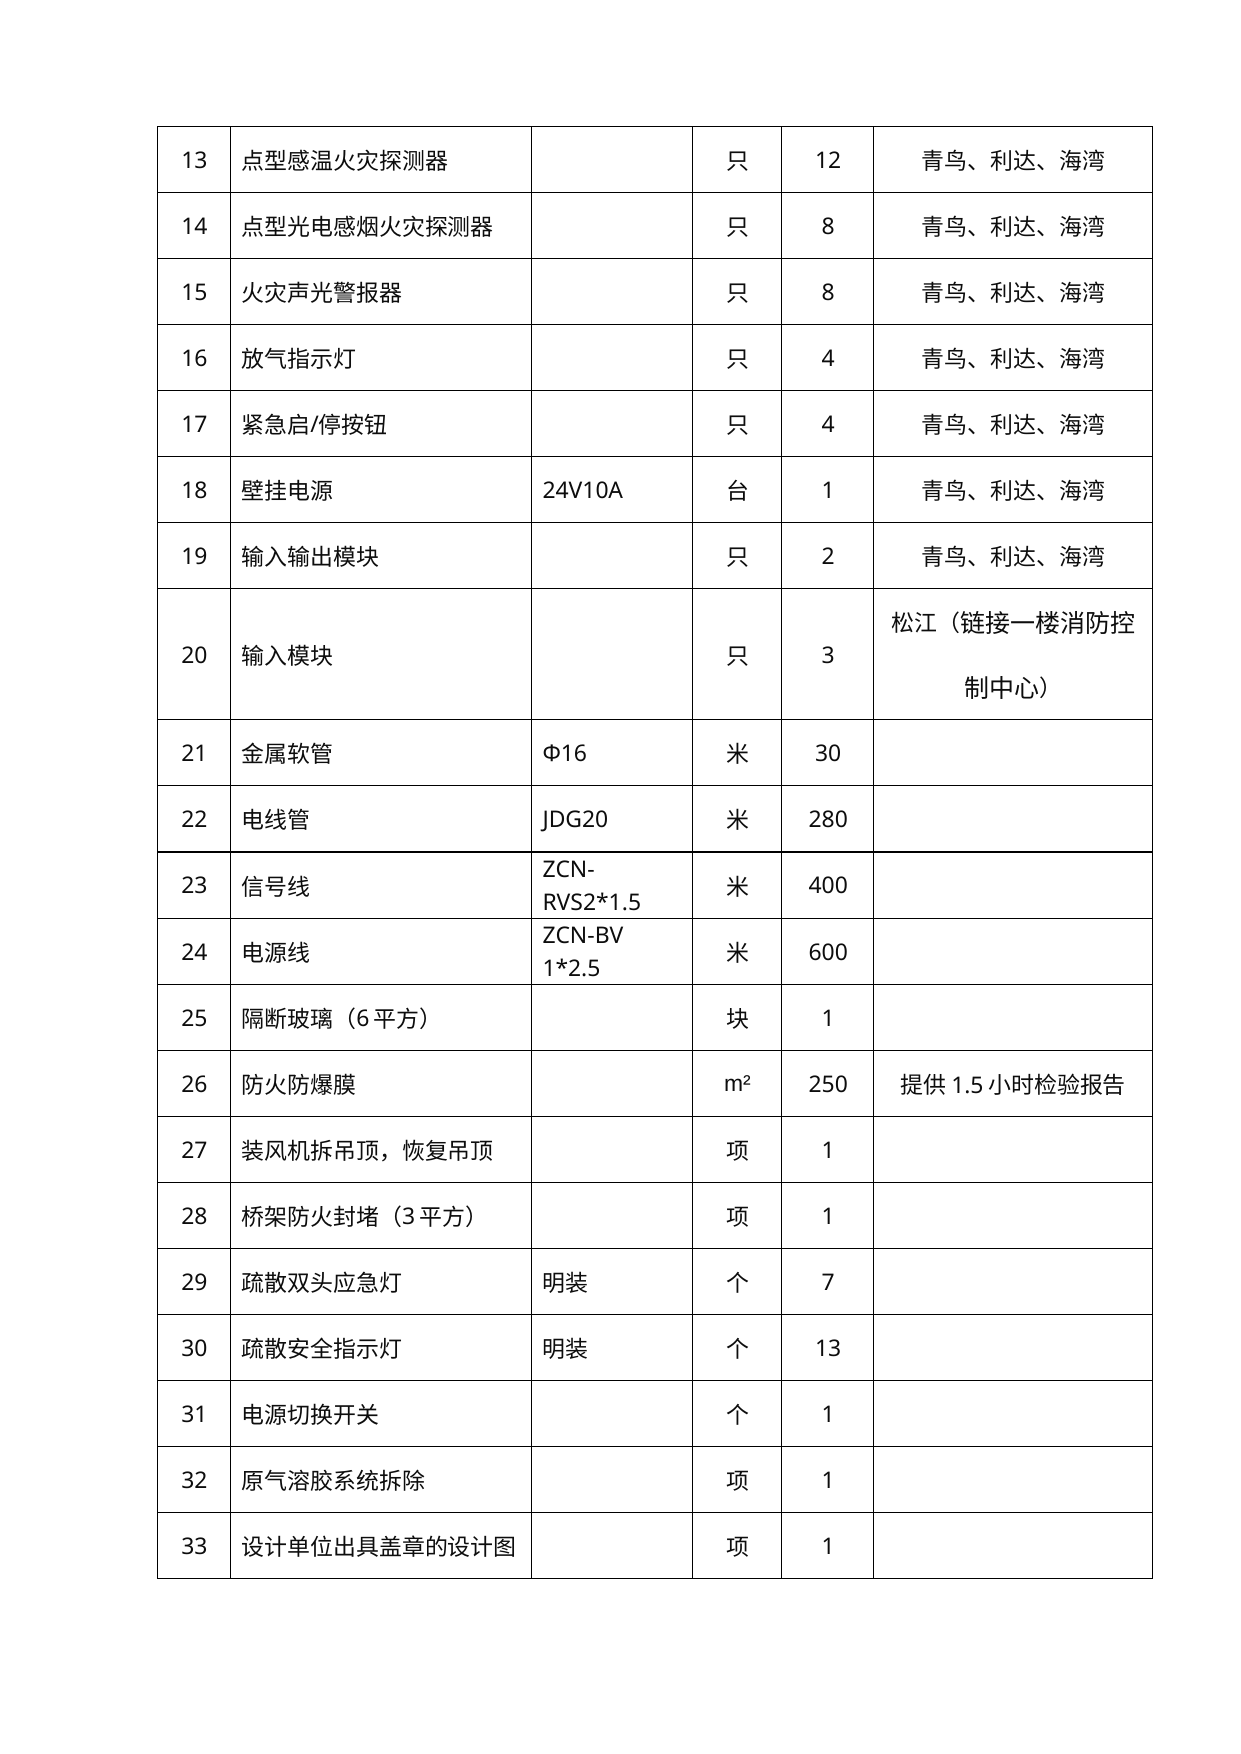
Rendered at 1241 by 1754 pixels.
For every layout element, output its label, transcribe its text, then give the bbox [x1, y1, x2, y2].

table_cell 电源线 [231, 919, 531, 983]
table_cell 项 [693, 1513, 781, 1578]
table_cell 4 [782, 325, 873, 390]
table_cell 设计单位出具盖章的设计图 [231, 1513, 531, 1578]
table_cell JDG20 [532, 786, 692, 851]
table_cell 只 [693, 391, 781, 456]
table_cell 疏散双头应急灯 [231, 1249, 531, 1314]
table_cell 280 [782, 786, 873, 851]
table_cell 1 [782, 1381, 873, 1446]
table_cell 7 [782, 1249, 873, 1314]
table_cell 青鸟、利达、海湾 [874, 457, 1152, 522]
table_cell 项 [693, 1183, 781, 1248]
table_cell 米 [693, 919, 781, 983]
table_cell 2 [782, 523, 873, 588]
table_cell 1 [782, 1183, 873, 1248]
table_cell 27 [158, 1117, 230, 1182]
table_cell 防火防爆膜 [231, 1051, 531, 1116]
table_cell [532, 259, 692, 324]
table_cell 14 [158, 193, 230, 258]
table_cell [532, 325, 692, 390]
table_cell 30 [782, 720, 873, 785]
table_cell [874, 853, 1152, 917]
table_cell 电线管 [231, 786, 531, 851]
table_cell 明装 [532, 1249, 692, 1314]
table_cell 只 [693, 589, 781, 719]
table_cell [874, 1315, 1152, 1380]
table_cell 松江（链接一楼消防控制中心） [874, 589, 1152, 719]
table_cell [874, 919, 1152, 983]
table_cell 点型光电感烟火灾探测器 [231, 193, 531, 258]
table_cell 台 [693, 457, 781, 522]
table_cell [532, 1447, 692, 1512]
table_cell 放气指示灯 [231, 325, 531, 390]
table_cell [532, 193, 692, 258]
table_cell 32 [158, 1447, 230, 1512]
table_cell 电源切换开关 [231, 1381, 531, 1446]
table_cell [532, 391, 692, 456]
table_cell 青鸟、利达、海湾 [874, 259, 1152, 324]
table_cell [874, 1381, 1152, 1446]
table_cell 隔断玻璃（6平方） [231, 985, 531, 1049]
table_cell [532, 1513, 692, 1578]
table_cell 青鸟、利达、海湾 [874, 325, 1152, 390]
table_cell [532, 1117, 692, 1182]
table_cell 米 [693, 720, 781, 785]
table_cell 28 [158, 1183, 230, 1248]
table_cell 23 [158, 853, 230, 917]
table_cell 21 [158, 720, 230, 785]
table_cell 只 [693, 523, 781, 588]
table_cell 只 [693, 259, 781, 324]
table_cell ZCN-BV 1*2.5 [532, 919, 692, 983]
table_cell 火灾声光警报器 [231, 259, 531, 324]
table_cell [532, 1381, 692, 1446]
table_cell [874, 720, 1152, 785]
table_cell 4 [782, 391, 873, 456]
table_cell 输入模块 [231, 589, 531, 719]
table_cell 紧急启/停按钮 [231, 391, 531, 456]
table_cell 个 [693, 1381, 781, 1446]
table_cell 疏散安全指示灯 [231, 1315, 531, 1380]
table_cell 16 [158, 325, 230, 390]
table_cell [874, 985, 1152, 1049]
table_cell 29 [158, 1249, 230, 1314]
table_cell 18 [158, 457, 230, 522]
table_cell 米 [693, 853, 781, 917]
table_cell 15 [158, 259, 230, 324]
table_cell 输入输出模块 [231, 523, 531, 588]
table_cell [532, 127, 692, 192]
table_cell [532, 1183, 692, 1248]
table_cell [532, 1051, 692, 1116]
table_cell [532, 589, 692, 719]
table_cell 壁挂电源 [231, 457, 531, 522]
table_cell [532, 985, 692, 1049]
table_cell [874, 786, 1152, 851]
table_cell 块 [693, 985, 781, 1049]
table_cell 250 [782, 1051, 873, 1116]
table_cell 8 [782, 259, 873, 324]
table_cell 8 [782, 193, 873, 258]
table_cell 明装 [532, 1315, 692, 1380]
table_cell 13 [158, 127, 230, 192]
table_cell 个 [693, 1249, 781, 1314]
table_cell 400 [782, 853, 873, 917]
table_cell 只 [693, 193, 781, 258]
table_cell 青鸟、利达、海湾 [874, 127, 1152, 192]
table_cell 信号线 [231, 853, 531, 917]
table_cell 26 [158, 1051, 230, 1116]
table_cell 金属软管 [231, 720, 531, 785]
table_cell 项 [693, 1117, 781, 1182]
table_cell 1 [782, 1117, 873, 1182]
table_cell m² [693, 1051, 781, 1116]
table_cell 17 [158, 391, 230, 456]
table_cell [532, 523, 692, 588]
table_cell [874, 1183, 1152, 1248]
table_cell 提供1.5小时检验报告 [874, 1051, 1152, 1116]
table_cell 青鸟、利达、海湾 [874, 193, 1152, 258]
table_cell 33 [158, 1513, 230, 1578]
table_cell 桥架防火封堵（3平方） [231, 1183, 531, 1248]
table_cell 点型感温火灾探测器 [231, 127, 531, 192]
table_cell [874, 1447, 1152, 1512]
table_cell [874, 1117, 1152, 1182]
table_cell 个 [693, 1315, 781, 1380]
table_cell 1 [782, 1513, 873, 1578]
table_cell 青鸟、利达、海湾 [874, 391, 1152, 456]
table_cell 30 [158, 1315, 230, 1380]
table_cell [874, 1513, 1152, 1578]
table_cell 青鸟、利达、海湾 [874, 523, 1152, 588]
table_cell 只 [693, 127, 781, 192]
table_cell 24V [532, 457, 692, 522]
table_cell 只 [693, 325, 781, 390]
table_cell 13 [782, 1315, 873, 1380]
table_cell 1 [782, 457, 873, 522]
table_cell 24 [158, 919, 230, 983]
table_cell Ф16 [532, 720, 692, 785]
table_cell 20 [158, 589, 230, 719]
table_cell 3 [782, 589, 873, 719]
table_cell 项 [693, 1447, 781, 1512]
table_cell 25 [158, 985, 230, 1049]
table_cell ZCN-RVS2*1.5 [532, 853, 692, 917]
table_cell 米 [693, 786, 781, 851]
table_cell 1 [782, 985, 873, 1049]
table_cell 装风机拆吊顶，恢复吊顶 [231, 1117, 531, 1182]
table_cell 600 [782, 919, 873, 983]
table_cell 12 [782, 127, 873, 192]
table_cell 原气溶胶系统拆除 [231, 1447, 531, 1512]
table_cell 19 [158, 523, 230, 588]
table_cell 22 [158, 786, 230, 851]
table_cell [874, 1249, 1152, 1314]
table_cell 1 [782, 1447, 873, 1512]
table_cell 31 [158, 1381, 230, 1446]
